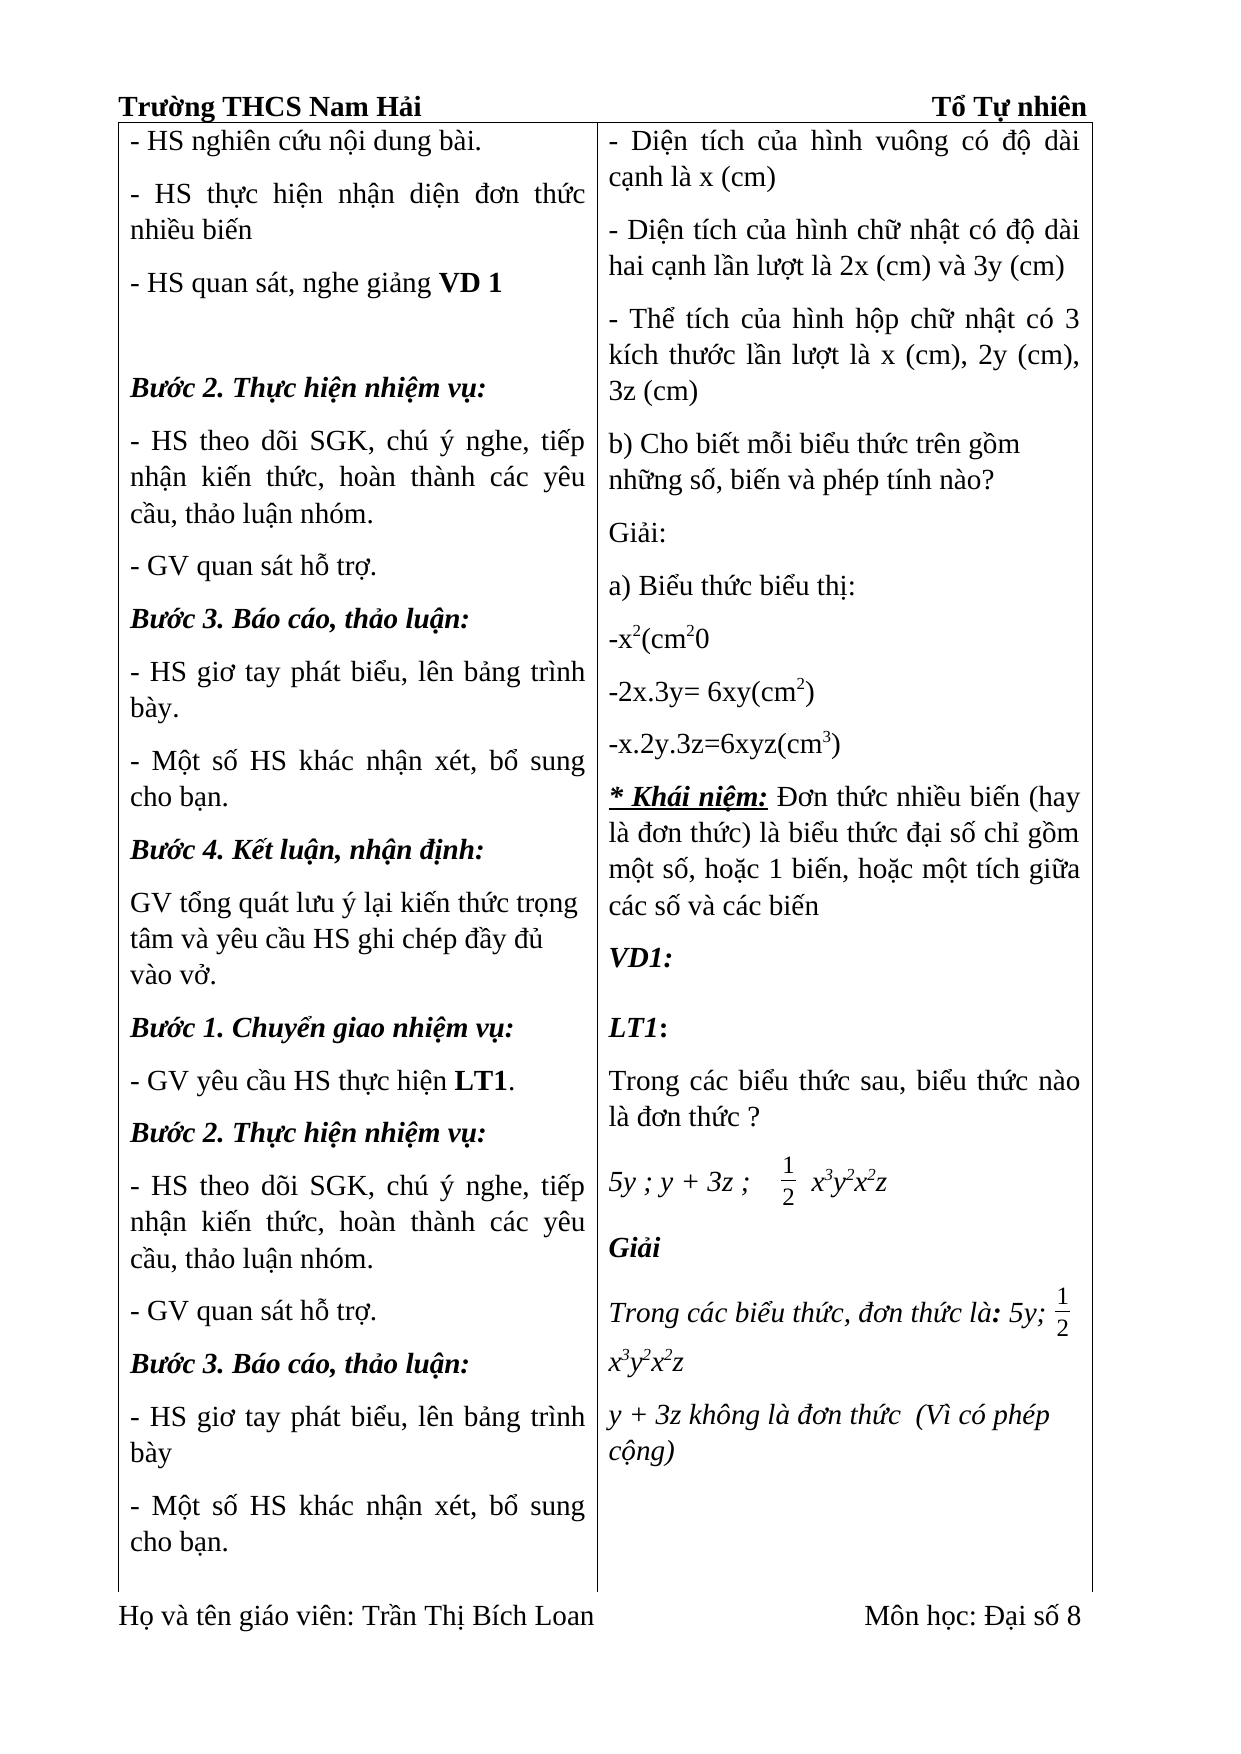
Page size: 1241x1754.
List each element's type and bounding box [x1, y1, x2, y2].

table_cell [119, 123, 597, 1010]
table_cell [598, 1010, 1092, 1592]
table_cell [119, 1010, 597, 1592]
table_cell [598, 123, 1092, 1010]
